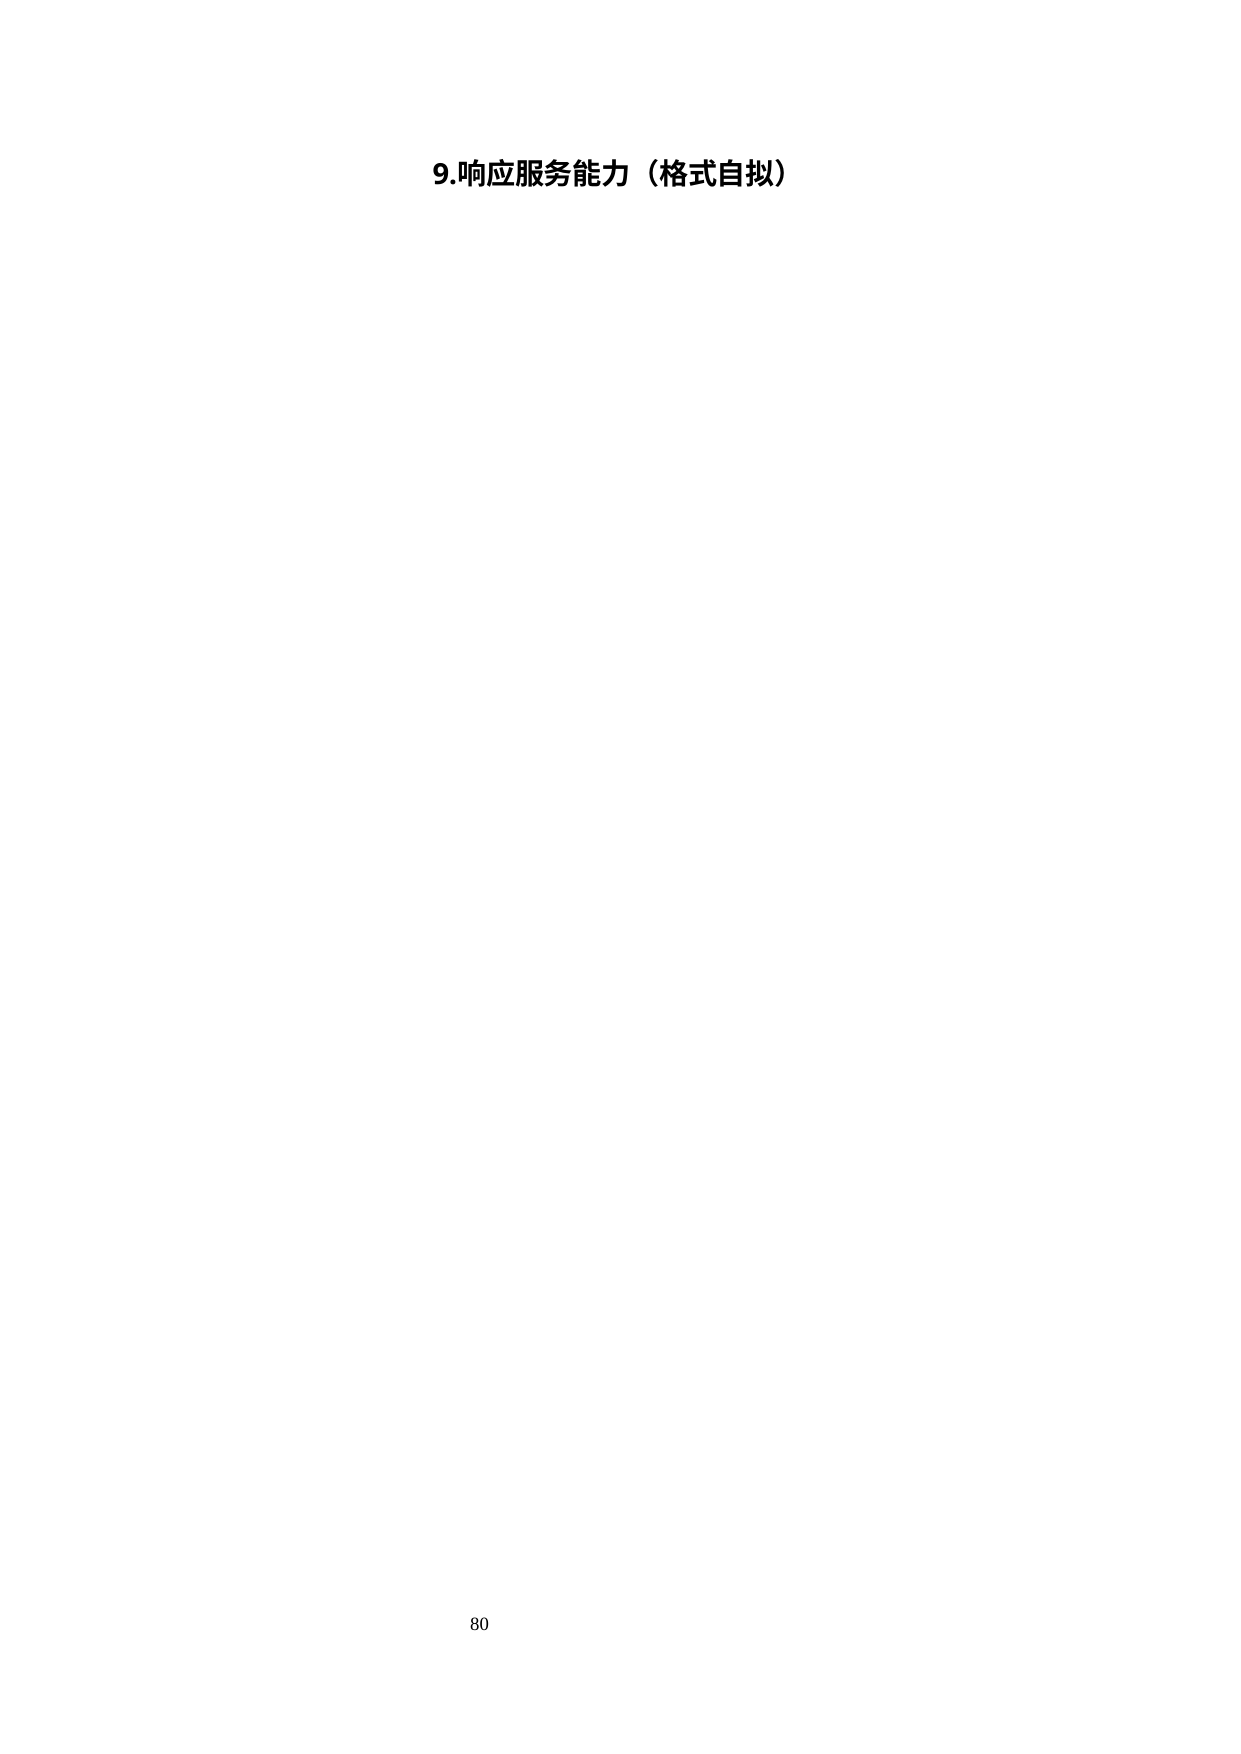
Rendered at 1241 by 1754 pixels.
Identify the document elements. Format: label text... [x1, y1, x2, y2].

text 9.响应服务能力（格式自拟） [432, 156, 1053, 192]
